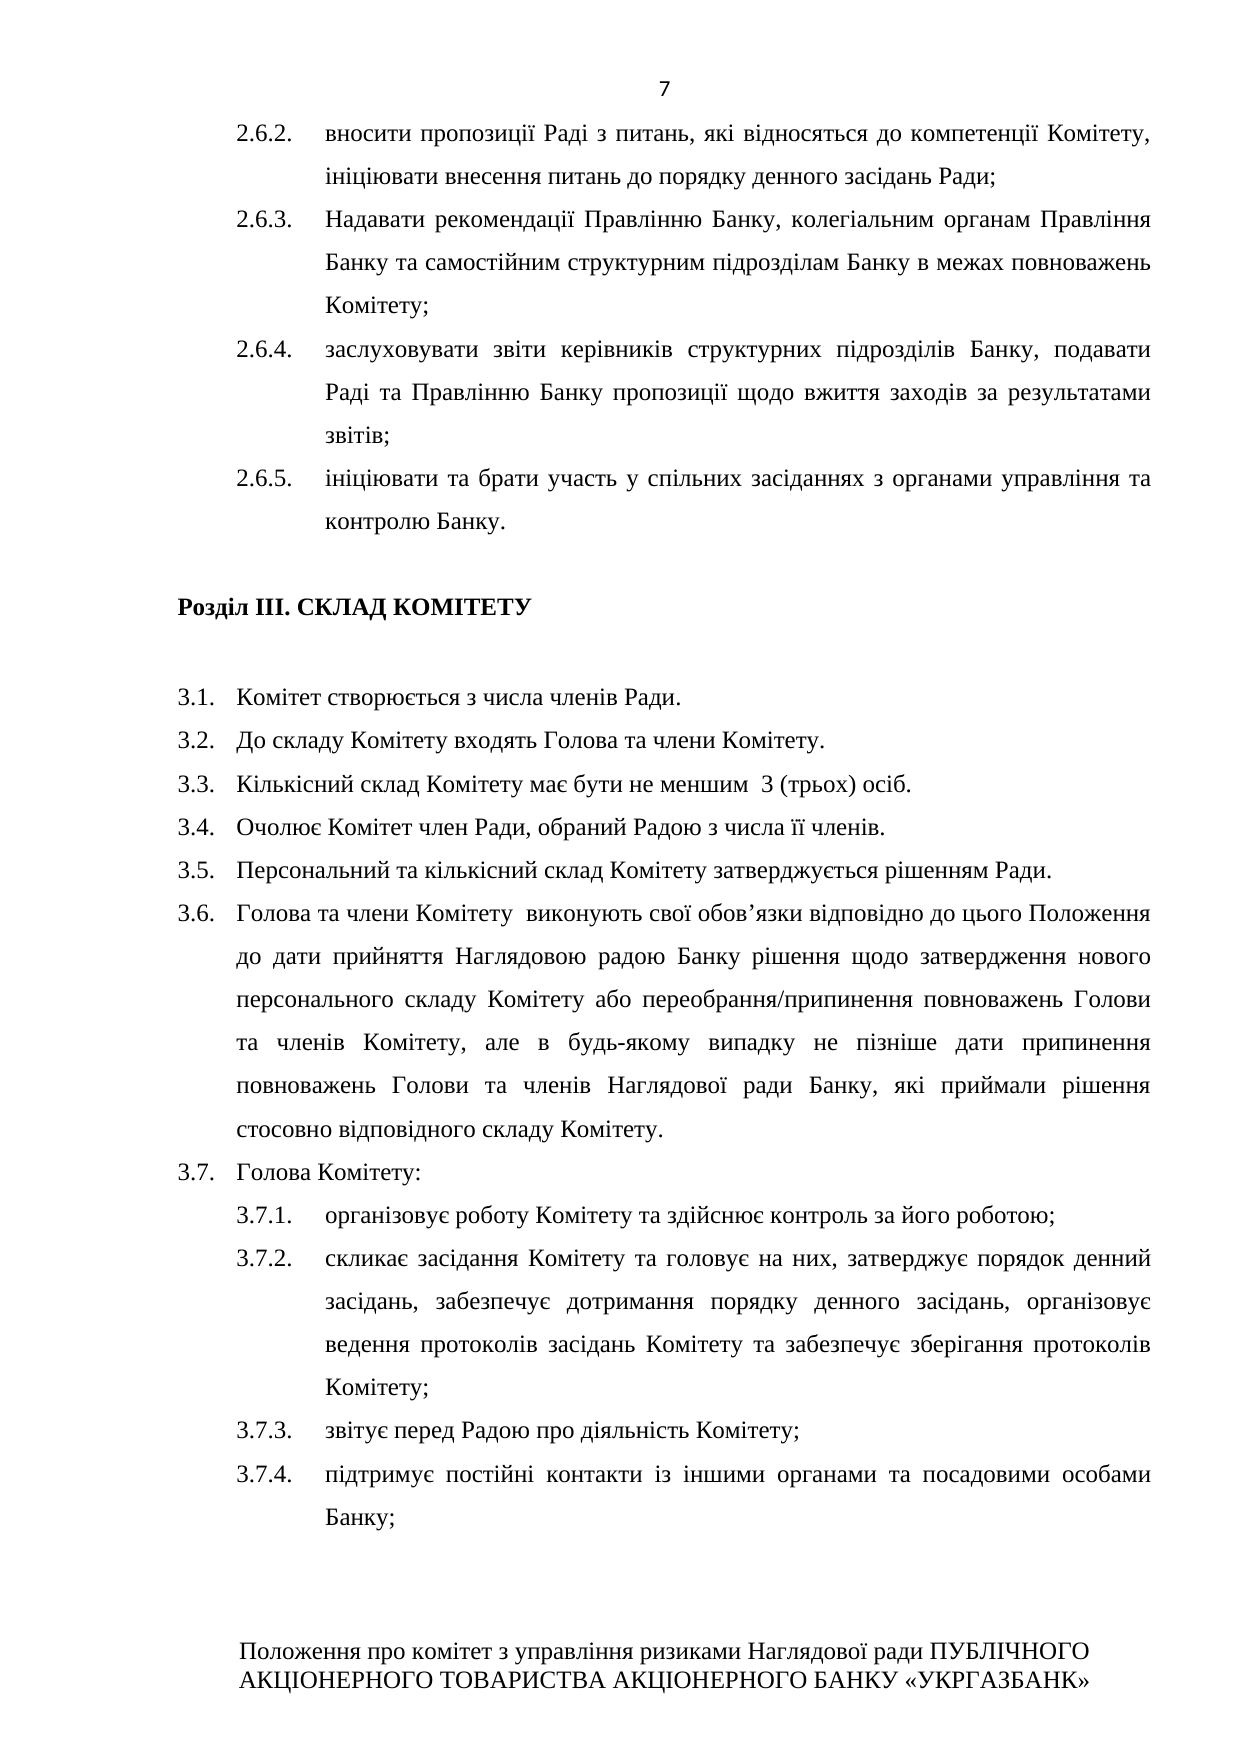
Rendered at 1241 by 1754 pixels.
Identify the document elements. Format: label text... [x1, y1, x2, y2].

list Надавати рекомендації Правлінню Банку, колегіальним органам Правління Банку та самостійним структурним підрозділам Банку в межах повноважень Комітету; [236, 204, 1152, 319]
list скликає засідання Комітету та головує на них, затверджує порядок денний засідань, забезпечує дотримання порядку денного засідань, організовує ведення протоколів засідань Комітету та забезпечує зберігання протоколів Комітету; [236, 1243, 1152, 1401]
list Голова Комітету: [177, 1157, 1152, 1186]
list Персональний та кількісний склад Комітету затверджується рішенням Ради. [177, 855, 1152, 884]
list організовує роботу Комітету та здійснює контроль за його роботою; [236, 1200, 1152, 1229]
list Кількісний склад Комітету має бути не меншим 3 (трьох) осіб. [177, 769, 1152, 797]
list Комітет створюється з числа членів Ради. [177, 682, 1152, 711]
list підтримує постійні контакти із іншими органами та посадовими особами Банку; [236, 1459, 1152, 1531]
list Голова та члени Комітету виконують свої обов’язки відповідно до цього Положення до дати прийняття Наглядовою радою Банку рішення щодо затвердження нового персонального складу Комітету або переобрання/припинення повноважень Голови та членів Комітету, але в будь-якому випадку не пізніше дати припинення повноважень Голови та членів Наглядової ради Банку, які приймали рішення стосовно відповідного складу Комітету. [177, 898, 1152, 1142]
list До складу Комітету входять Голова та члени Комітету. [177, 726, 1152, 754]
list звітує перед Радою про діяльність Комітету; [236, 1416, 1152, 1444]
list ініціювати та брати участь у спільних засіданнях з органами управління та контролю Банку. [236, 463, 1152, 535]
list заслуховувати звіти керівників структурних підрозділів Банку, подавати Раді та Правлінню Банку пропозиції щодо вжиття заходів за результатами звітів; [236, 334, 1152, 449]
list Очолює Комітет член Ради, обраний Радою з числа її членів. [177, 812, 1152, 841]
list вносити пропозиції Раді з питань, які відносяться до компетенції Комітету, ініціювати внесення питань до порядку денного засідань Ради; [236, 118, 1152, 190]
subtitle Розділ ІІІ. СКЛАД КОМІТЕТУ [177, 592, 1152, 621]
